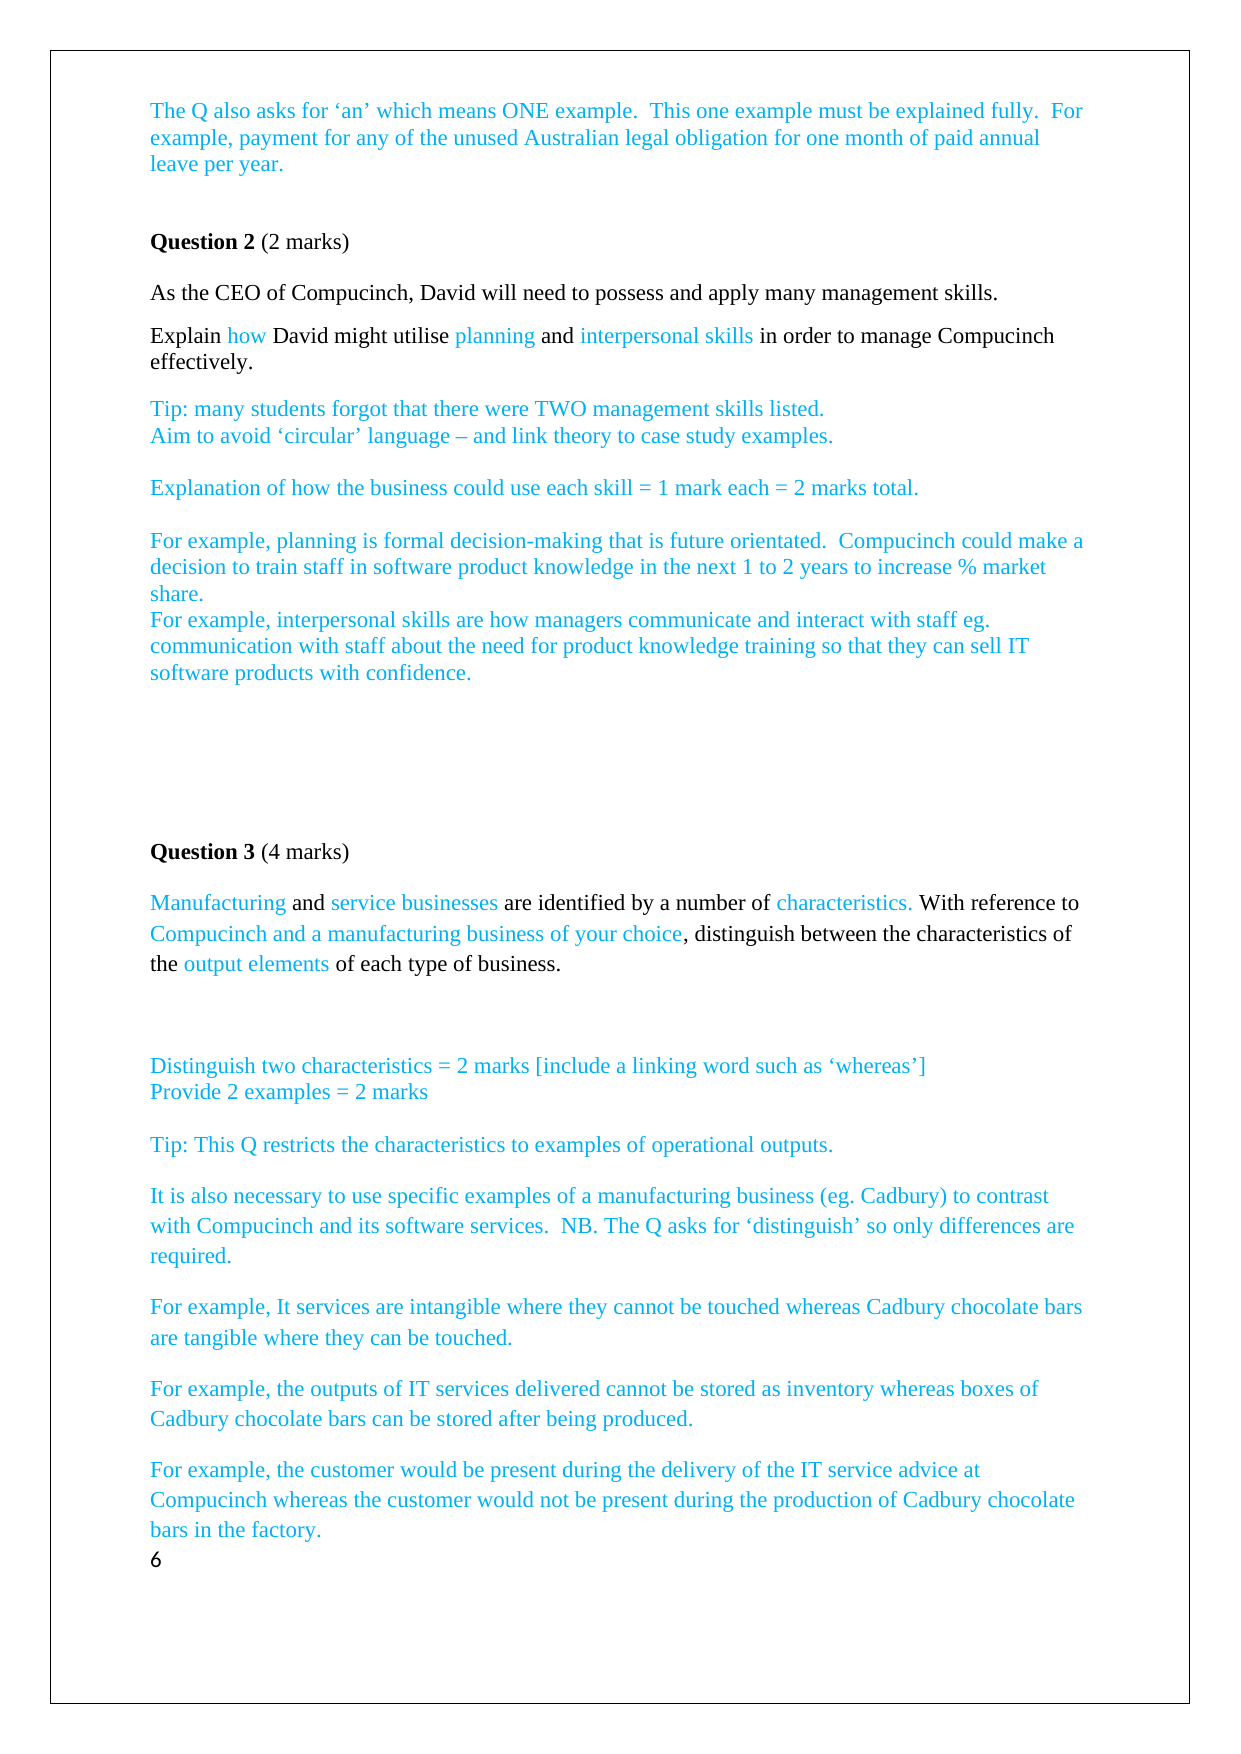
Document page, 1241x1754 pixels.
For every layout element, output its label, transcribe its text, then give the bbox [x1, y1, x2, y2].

picture [961, 559, 972, 574]
text Provide 2 examples = 2 marks [150, 1078, 1090, 1104]
text Explanation of how the business could use each skill = 1 mark each = 2 marks total. [150, 474, 1090, 501]
text The Q also asks for ‘an’ which means ONE example. This one example must be explained fully. For example, payment for any of the unused Australian legal obligation for one month of paid annual leave per year. [150, 98, 1090, 177]
text Manufacturing and service businesses are identified by a number of characteristics. With reference to Compucinch and a manufacturing business of your choice, distinguish between the characteristics of the output elements of each type of business. [150, 889, 1090, 976]
text Question 2 (2 marks) [150, 228, 1090, 254]
text Distinguish two characteristics = 2 marks [include a linking word such as ‘whereas’] [150, 1052, 1090, 1078]
text For example, It services are intangible where they cannot be touched whereas Cadbury chocolate bars are tangible where they can be touched. [150, 1293, 1090, 1350]
text For example, planning is formal decision-making that is future orientated. Compucinch could make a decision to train staff in software product knowledge in the next 1 to 2 years to increase % market share. [150, 527, 1090, 606]
text As the CEO of Compucinch, David will need to possess and apply many management skills. [150, 279, 1090, 305]
text Tip: many students forgot that there were TWO management skills listed. [150, 395, 1090, 422]
text Explain how David might utilise planning and interpersonal skills in order to manage Compucinch effectively. [150, 322, 1090, 374]
text It is also necessary to use specific examples of a manufacturing business (eg. Cadbury) to contrast with Compucinch and its software services. NB. The Q asks for ‘distinguish’ so only differences are required. [150, 1182, 1090, 1269]
text For example, interpersonal skills are how managers communicate and interact with staff eg. communication with staff about the need for product knowledge training so that they can sell IT software products with confidence. [150, 606, 1090, 685]
text For example, the outputs of IT services delivered cannot be stored as inventory whereas boxes of Cadbury chocolate bars can be stored after being produced. [150, 1375, 1090, 1431]
text For example, the customer would be present during the delivery of the IT service advice at Compucinch whereas the customer would not be present during the production of Cadbury chocolate bars in the factory. [150, 1456, 1090, 1543]
text Question 3 (4 marks) [150, 838, 1090, 865]
text Aim to avoid ‘circular’ language – and link theory to case study examples. [150, 422, 1090, 448]
text Tip: This Q restricts the characteristics to examples of operational outputs. [150, 1131, 1090, 1157]
